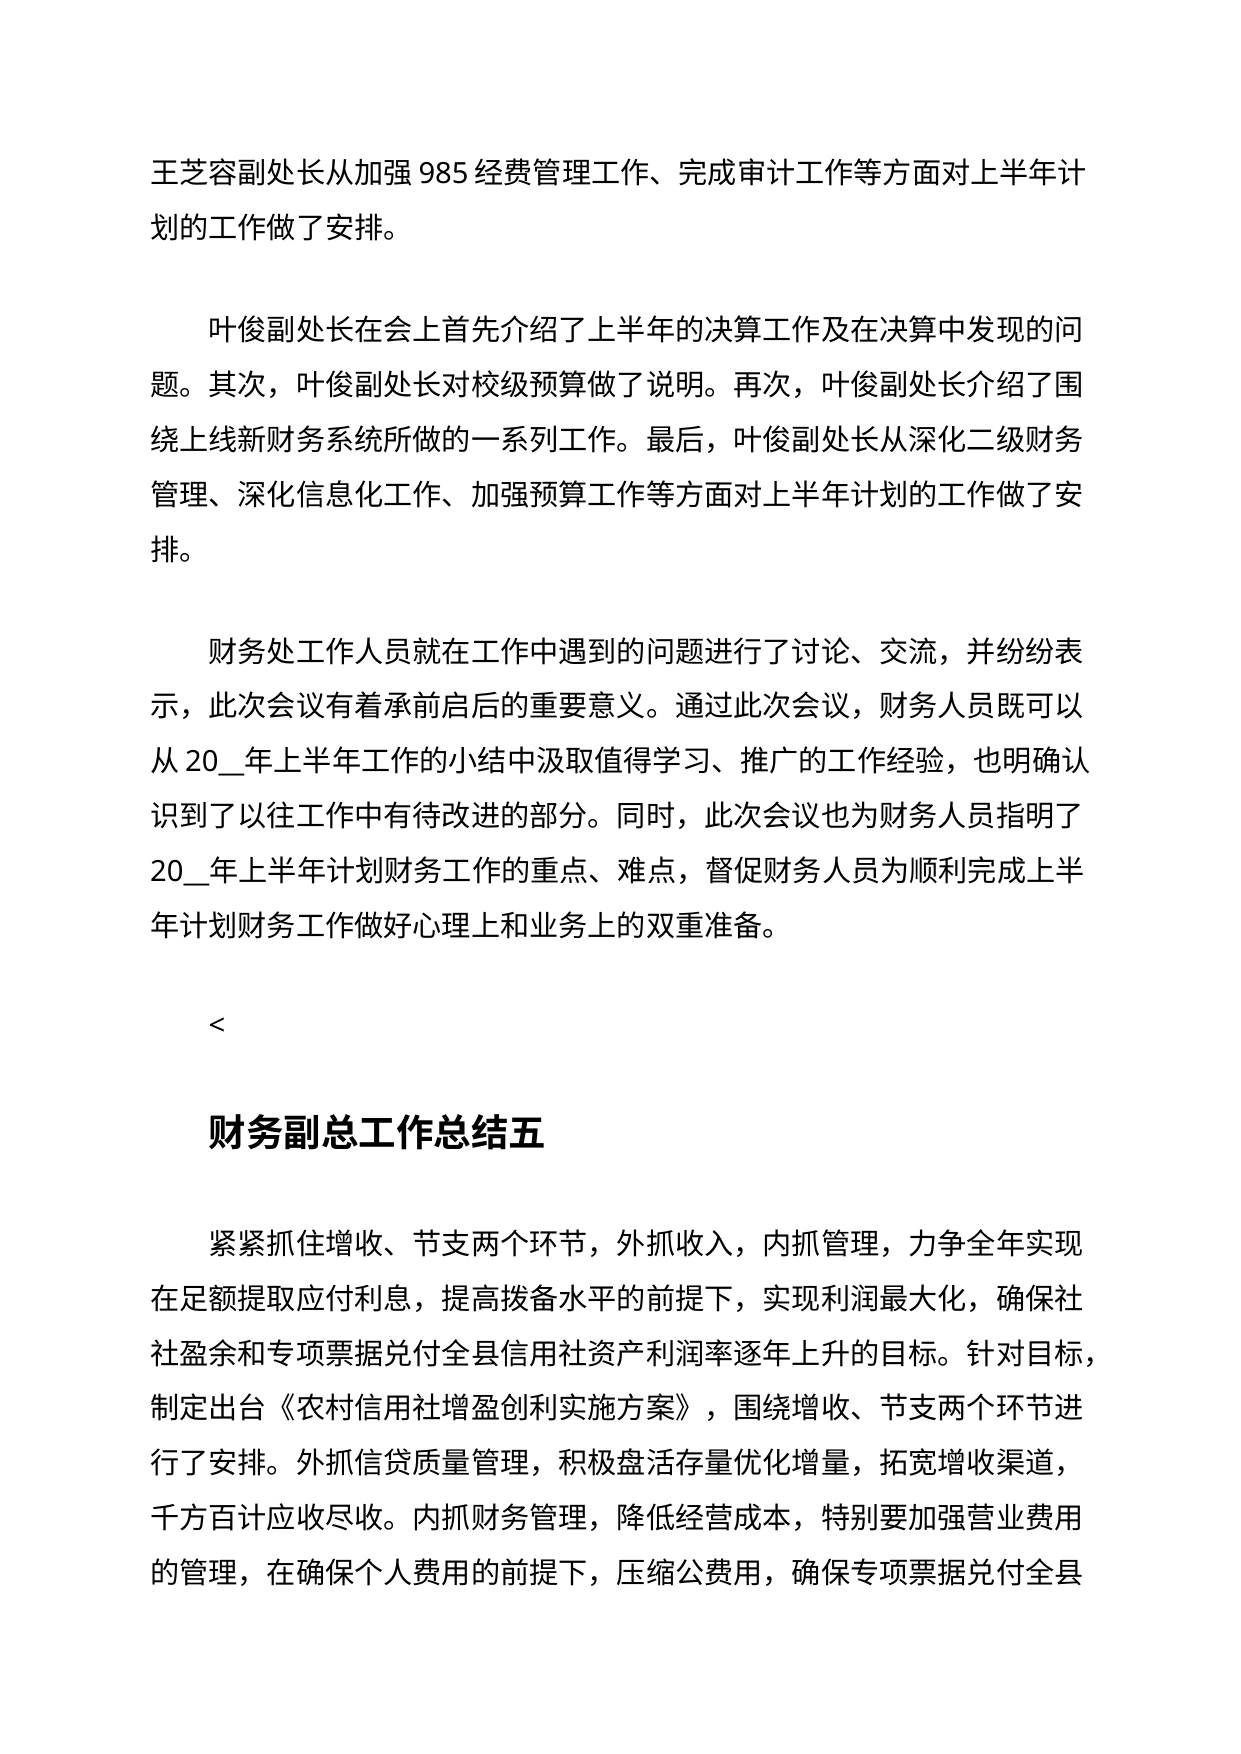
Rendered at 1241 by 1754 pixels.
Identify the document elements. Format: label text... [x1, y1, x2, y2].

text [150, 150, 1090, 247]
text < [150, 1004, 1090, 1044]
text 财务副总工作总结五 [150, 1103, 1090, 1157]
text 财务处工作人员就在工作中遇到的问题进行了讨论、交流，并纷纷表示，此次会议有着承前启后的重要意义。通过此次会议，财务人员既可以从20__年上半年工作的小结中汲取值得学习、推广的工作经验，也明确认识到了以往工作中有待改进的部分。同时，此次会议也为财务人员指明了20__年上半年计划财务工作的重点、难点，督促财务人员为顺利完成上半年计划财务工作做好心理上和业务上的双重准备。 [150, 628, 1090, 945]
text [150, 1220, 1090, 1592]
text 叶俊副处长在会上首先介绍了上半年的决算工作及在决算中发现的问题。其次，叶俊副处长对校级预算做了说明。再次，叶俊副处长介绍了围绕上线新财务系统所做的一系列工作。最后，叶俊副处长从深化二级财务管理、深化信息化工作、加强预算工作等方面对上半年计划的工作做了安排。 [150, 307, 1090, 569]
